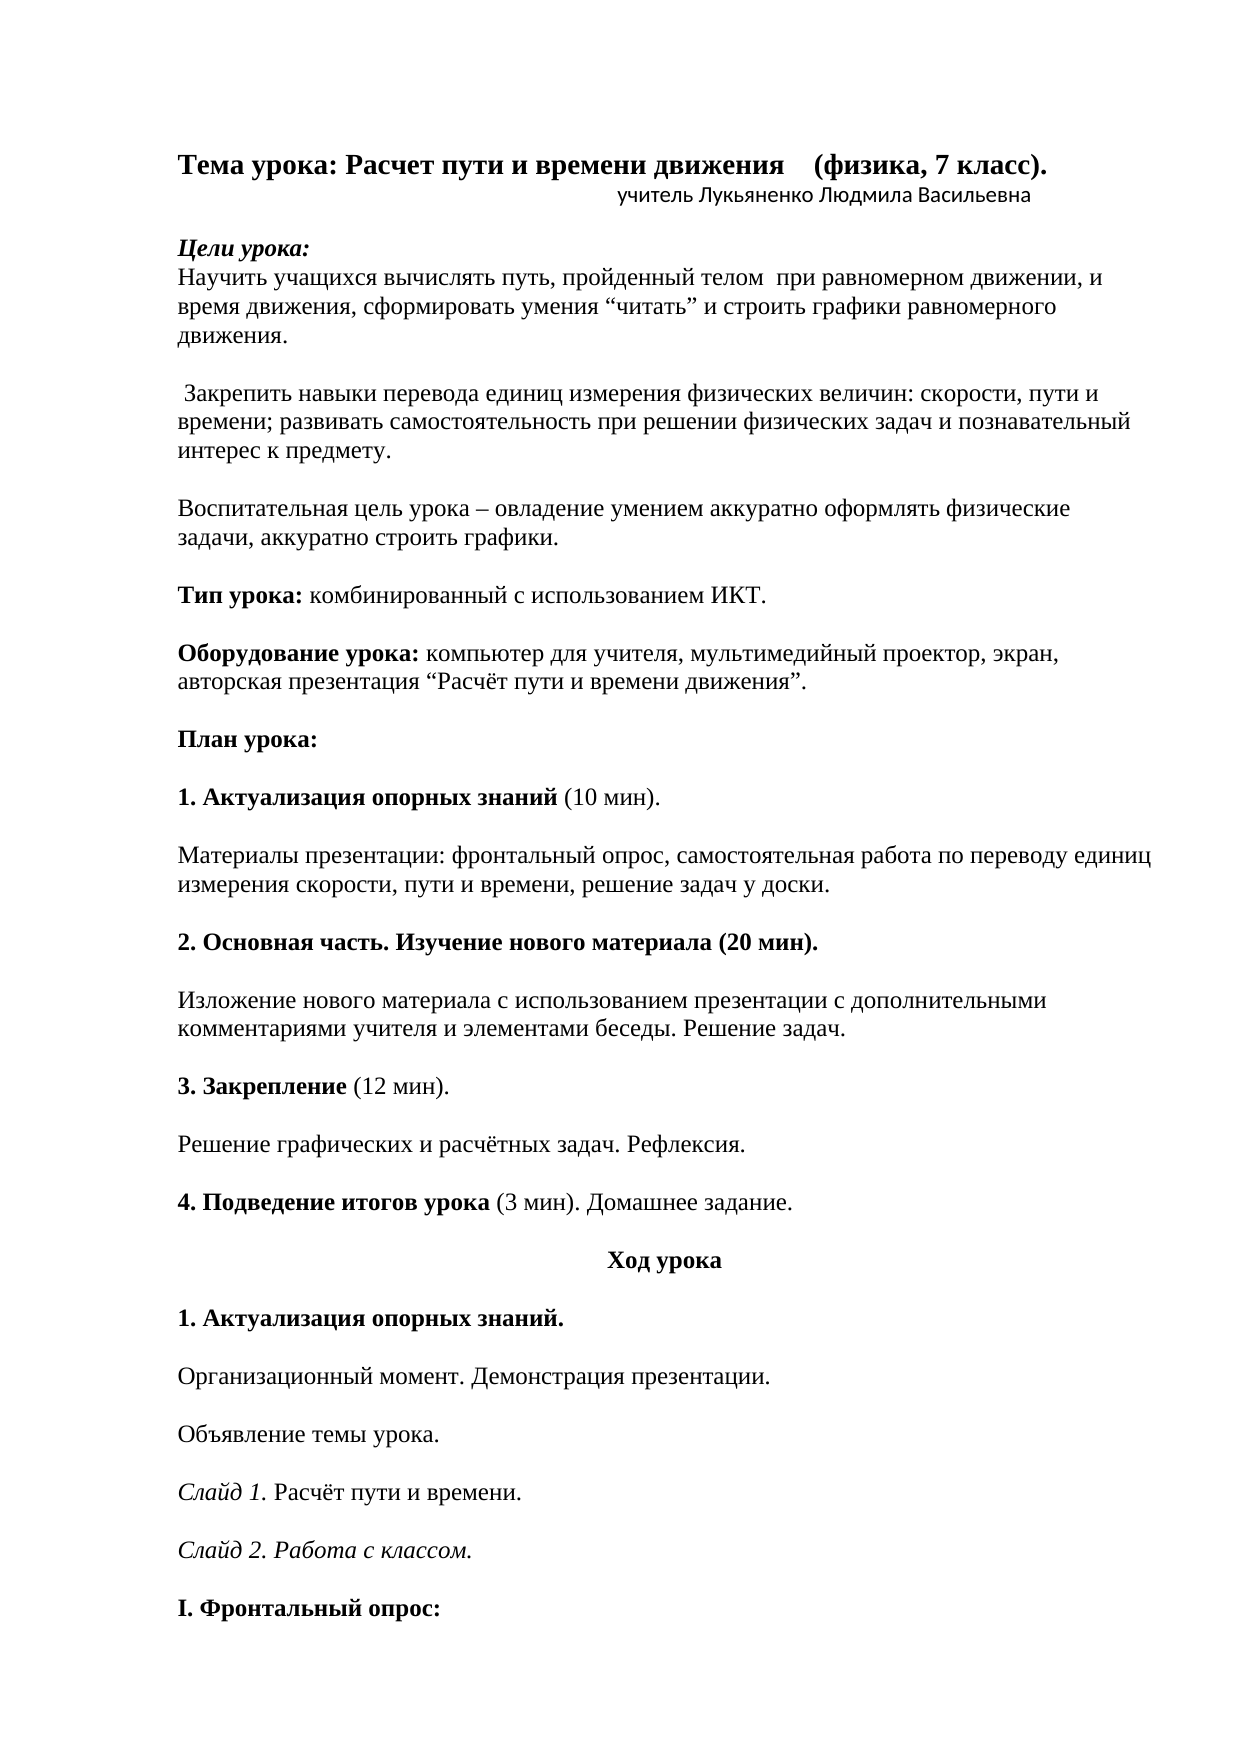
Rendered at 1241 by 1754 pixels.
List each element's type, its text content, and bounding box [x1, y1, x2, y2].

text 1. Актуализация опорных знаний (10 мин). [177, 782, 1152, 811]
text Изложение нового материала с использованием презентации с дополнительными комментариями учителя и элементами беседы. Решение задач. [177, 985, 1152, 1042]
text Научить учащихся вычислять путь, пройденный телом при равномерном движении, и время движения, сформировать умения “читать” и строить графики равномерного движения. [177, 262, 1152, 348]
text План урока: [177, 724, 1152, 753]
text 3. Закрепление (12 мин). [177, 1071, 1152, 1100]
text Материалы презентации: фронтальный опрос, самостоятельная работа по переводу единиц измерения скорости, пути и времени, решение задач у доски. [177, 840, 1152, 898]
text 4. Подведение итогов урока (3 мин). Домашнее задание. [177, 1187, 1152, 1216]
text Организационный момент. Демонстрация презентации. [177, 1361, 1152, 1390]
text I. Фронтальный опрос: [177, 1593, 1152, 1621]
text Слайд 2. Работа с классом. [177, 1535, 1152, 1563]
text Решение графических и расчётных задач. Рефлексия. [177, 1129, 1152, 1158]
text Ход урока [177, 1245, 1152, 1274]
text учитель Лукьяненко Людмила Васильевна [177, 180, 1152, 208]
text Закрепить навыки перевода единиц измерения физических величин: скорости, пути и времени; развивать самостоятельность при решении физических задач и познавательный интерес к предмету. [177, 378, 1152, 464]
text 2. Основная часть. Изучение нового материала (20 мин). [177, 927, 1152, 956]
text Тема урока: Расчет пути и времени движения (физика, 7 класс). [177, 147, 1152, 180]
text Оборудование урока: компьютер для учителя, мультимедийный проектор, экран, авторская презентация “Расчёт пути и времени движения”. [177, 638, 1152, 695]
text Воспитательная цель урока – овладение умением аккуратно оформлять физические задачи, аккуратно строить графики. [177, 493, 1152, 551]
text Объявление темы урока. [177, 1419, 1152, 1448]
text Слайд 1. Расчёт пути и времени. [177, 1477, 1152, 1506]
text 1. Актуализация опорных знаний. [177, 1303, 1152, 1332]
text Тип урока: комбинированный с использованием ИКТ. [177, 580, 1152, 608]
text Цели урока: [177, 233, 1152, 262]
